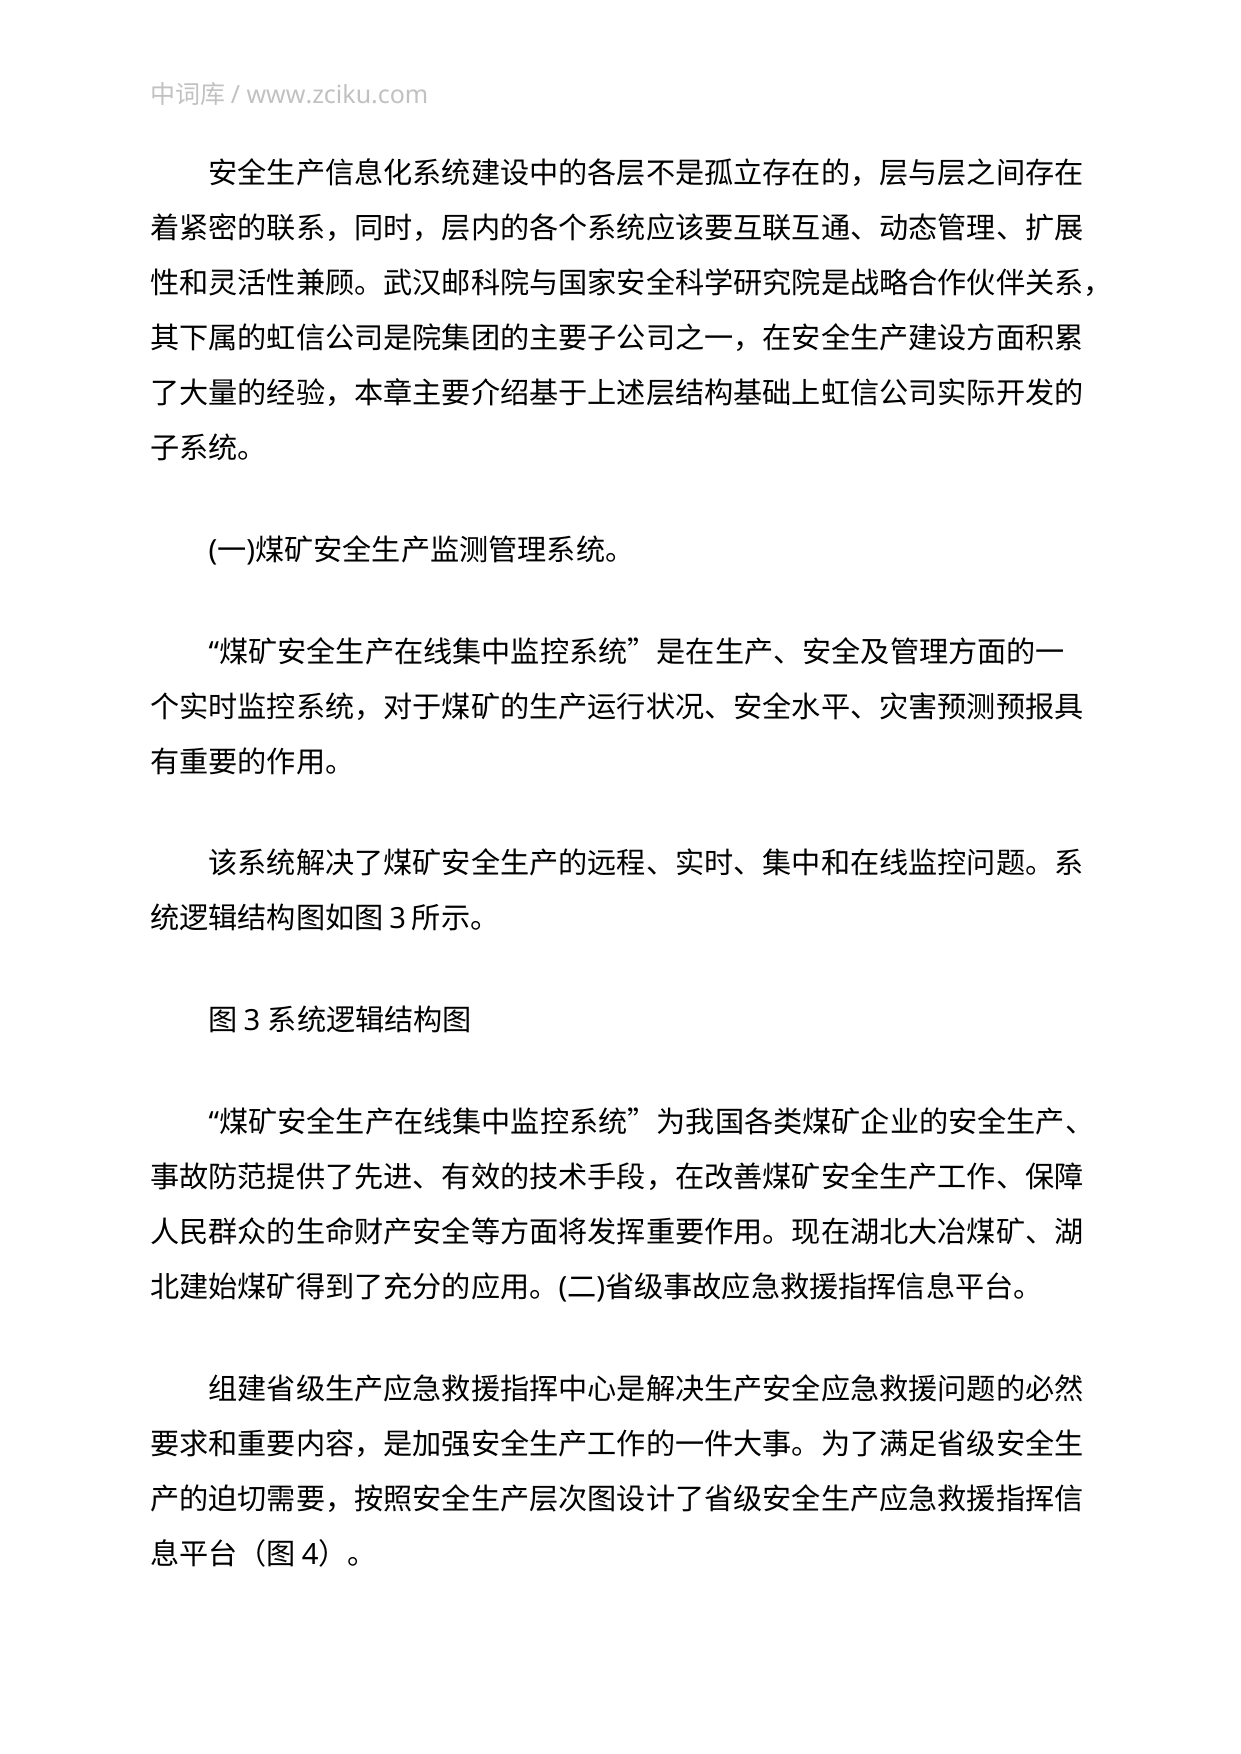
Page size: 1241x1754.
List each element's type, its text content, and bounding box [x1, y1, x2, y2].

text 该系统解决了煤矿安全生产的远程、实时、集中和在线监控问题。系统逻辑结构图如图3所示。 [150, 840, 1090, 937]
text 组建省级生产应急救援指挥中心是解决生产安全应急救援问题的必然要求和重要内容，是加强安全生产工作的一件大事。为了满足省级安全生产的迫切需要，按照安全生产层次图设计了省级安全生产应急救援指挥信息平台（图4）。 [150, 1366, 1090, 1573]
text “煤矿安全生产在线集中监控系统”是在生产、安全及管理方面的一个实时监控系统，对于煤矿的生产运行状况、安全水平、灾害预测预报具有重要的作用。 [150, 628, 1090, 780]
text 图3 系统逻辑结构图 [150, 997, 1090, 1039]
text (一)煤矿安全生产监测管理系统。 [150, 526, 1090, 569]
text 安全生产信息化系统建设中的各层不是孤立存在的，层与层之间存在着紧密的联系，同时，层内的各个系统应该要互联互通、动态管理、扩展性和灵活性兼顾。武汉邮科院与国家安全科学研究院是战略合作伙伴关系，其下属的虹信公司是院集团的主要子公司之一，在安全生产建设方面积累了大量的经验，本章主要介绍基于上述层结构基础上虹信公司实际开发的子系统。 [150, 150, 1090, 467]
text “煤矿安全生产在线集中监控系统”为我国各类煤矿企业的安全生产、事故防范提供了先进、有效的技术手段，在改善煤矿安全生产工作、保障人民群众的生命财产安全等方面将发挥重要作用。现在湖北大冶煤矿、湖北建始煤矿得到了充分的应用。(二)省级事故应急救援指挥信息平台。 [150, 1099, 1090, 1306]
